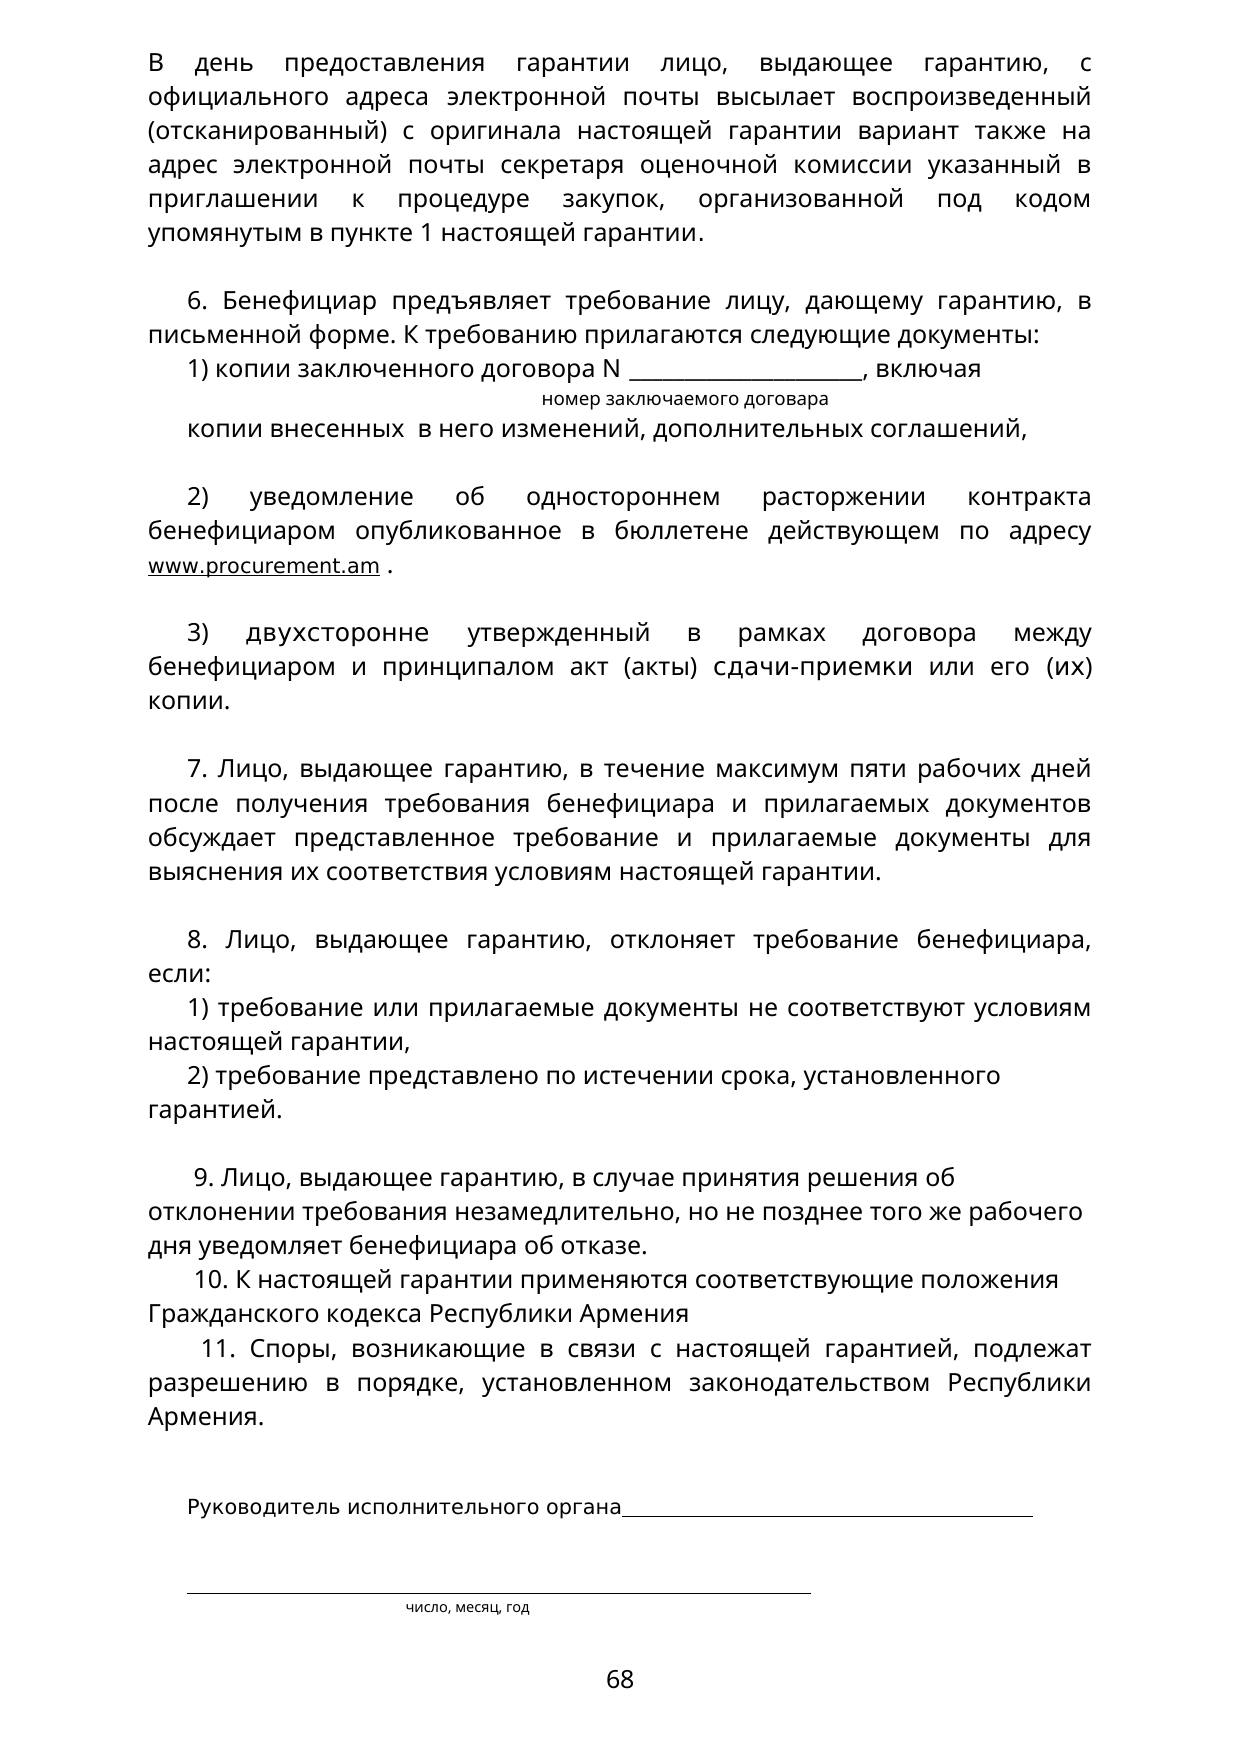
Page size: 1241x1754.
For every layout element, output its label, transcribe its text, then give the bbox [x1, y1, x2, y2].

text 7. Лицо, выдающее гарантию, в течение максимум пяти рабочих дней после получения требования бенефициара и прилагаемых документов обсуждает представленное требование и прилагаемые документы для выяснения их соответствия условиям настоящей гарантии. [148, 751, 1092, 887]
text В день предоставления гарантии лицо, выдающее гарантию, с официального адреса электронной почты высылает воспроизведенный (отсканированный) с оригинала настоящей гарантии вариант также на адрес электронной почты секретаря оценочной комиссии указанный в приглашении к процедуре закупок, организованной под кодом упомянутым в пункте 1 настоящей гарантии. [148, 44, 1092, 249]
text 11. Споры, возникающие в связи с настоящей гарантией, подлежат разрешению в порядке, установленном законодательством Республики Армения. [148, 1330, 1092, 1432]
text 1) требование или прилагаемые документы не соответствуют условиям настоящей гарантии, [148, 989, 1092, 1058]
text 2) уведомление об одностороннем расторжении контракта бенефициаром опубликованное в бюллетене действующем по адресу www.procurement.am . [148, 479, 1092, 581]
text Руководитель исполнительного органа [148, 1495, 1092, 1519]
text 8. Лицо, выдающее гарантию, отклоняет требование бенефициара, если: [148, 921, 1092, 989]
text 3) двухсторонне утвержденный в рамках договора между бенефициаром и принципалом акт (акты) сдачи-приемки или его (их) копии. [148, 615, 1092, 717]
text 10. К настоящей гарантии применяются соответствующие положения Гражданского кодекса Республики Армения [148, 1262, 1092, 1330]
text 9. Лицо, выдающее гарантию, в случае принятия решения об отклонении требования незамедлительно, но не позднее того же рабочего дня уведомляет бенефициара об отказе. [148, 1160, 1092, 1262]
text копии внесенных в него изменений, дополнительных соглашений, [148, 411, 1092, 444]
text 2) требование представлено по истечении срока, установленного гарантией. [148, 1058, 1092, 1126]
text число, месяц, год [148, 1596, 1092, 1631]
text 6. Бенефициар предъявляет требование лицу, дающему гарантию, в письменной форме. К требованию прилагаются следующие документы: [148, 283, 1092, 351]
text 1) копии заключенного договора N _____________________, включая [148, 351, 1092, 385]
text номер заключаемого договара [148, 385, 1092, 411]
